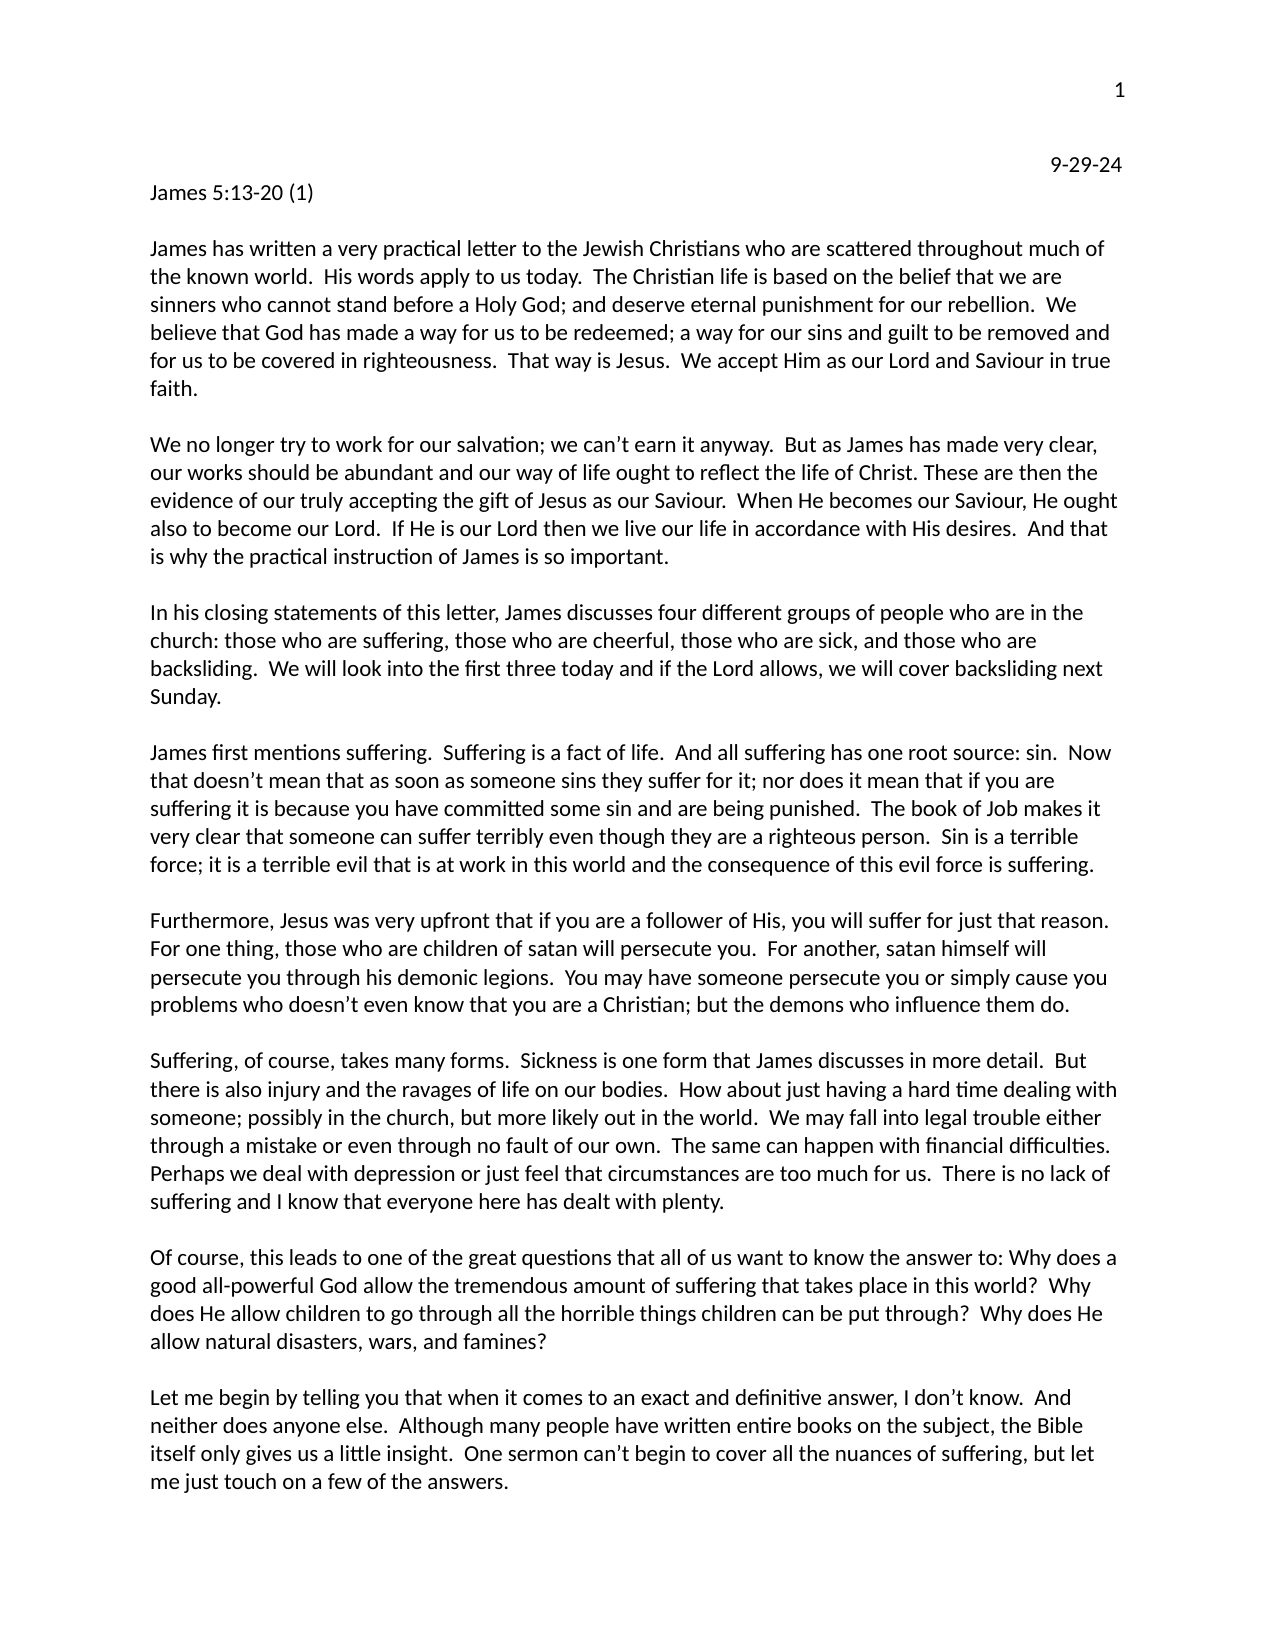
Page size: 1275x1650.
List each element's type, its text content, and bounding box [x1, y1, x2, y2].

text We no longer try to work for our salvation; we can’t earn it anyway. But as James has made very clear, our works should be abundant and our way of life ought to reflect the life of Christ. These are then the evidence of our truly accepting the gift of Jesus as our Saviour. When He becomes our Saviour, He ought also to become our Lord. If He is our Lord then we live our life in accordance with His desires. And that is why the practical instruction of James is so important. [150, 430, 1125, 570]
text James has written a very practical letter to the Jewish Christians who are scattered throughout much of the known world. His words apply to us today. The Christian life is based on the belief that we are sinners who cannot stand before a Holy God; and deserve eternal punishment for our rebellion. We believe that God has made a way for us to be redeemed; a way for our sins and guilt to be removed and for us to be covered in righteousness. That way is Jesus. We accept Him as our Lord and Saviour in true faith. [150, 234, 1125, 402]
text Of course, this leads to one of the great questions that all of us want to know the answer to: Why does a good all-powerful God allow the tremendous amount of suffering that takes place in this world? Why does He allow children to go through all the horrible things children can be put through? Why does He allow natural disasters, wars, and famines? [150, 1243, 1125, 1355]
text Furthermore, Jesus was very upfront that if you are a follower of His, you will suffer for just that reason. For one thing, those who are children of satan will persecute you. For another, satan himself will persecute you through his demonic legions. You may have someone persecute you or simply cause you problems who doesn’t even know that you are a Christian; but the demons who influence them do. [150, 907, 1125, 1019]
text James first mentions suffering. Suffering is a fact of life. And all suffering has one root source: sin. Now that doesn’t mean that as soon as someone sins they suffer for it; nor does it mean that if you are suffering it is because you have committed some sin and are being punished. The book of Job makes it very clear that someone can suffer terribly even though they are a righteous person. Sin is a terrible force; it is a terrible evil that is at work in this world and the consequence of this evil force is suffering. [150, 738, 1125, 878]
text James 5:13-20 (1) [150, 178, 1125, 206]
text Let me begin by telling you that when it comes to an exact and definitive answer, I don’t know. And neither does anyone else. Although many people have written entire books on the subject, the Bible itself only gives us a little insight. One sermon can’t begin to cover all the nuances of suffering, but let me just touch on a few of the answers. [150, 1383, 1125, 1495]
text 9-29-24 [150, 150, 1125, 178]
text In his closing statements of this letter, James discusses four different groups of people who are in the church: those who are suffering, those who are cheerful, those who are sick, and those who are backsliding. We will look into the first three today and if the Lord allows, we will cover backsliding next Sunday. [150, 598, 1125, 710]
text Suffering, of course, takes many forms. Sickness is one form that James discusses in more detail. But there is also injury and the ravages of life on our bodies. How about just having a hard time dealing with someone; possibly in the church, but more likely out in the world. We may fall into legal trouble either through a mistake or even through no fault of our own. The same can happen with financial difficulties. Perhaps we deal with depression or just feel that circumstances are too much for us. There is no lack of suffering and I know that everyone here has dealt with plenty. [150, 1047, 1125, 1215]
